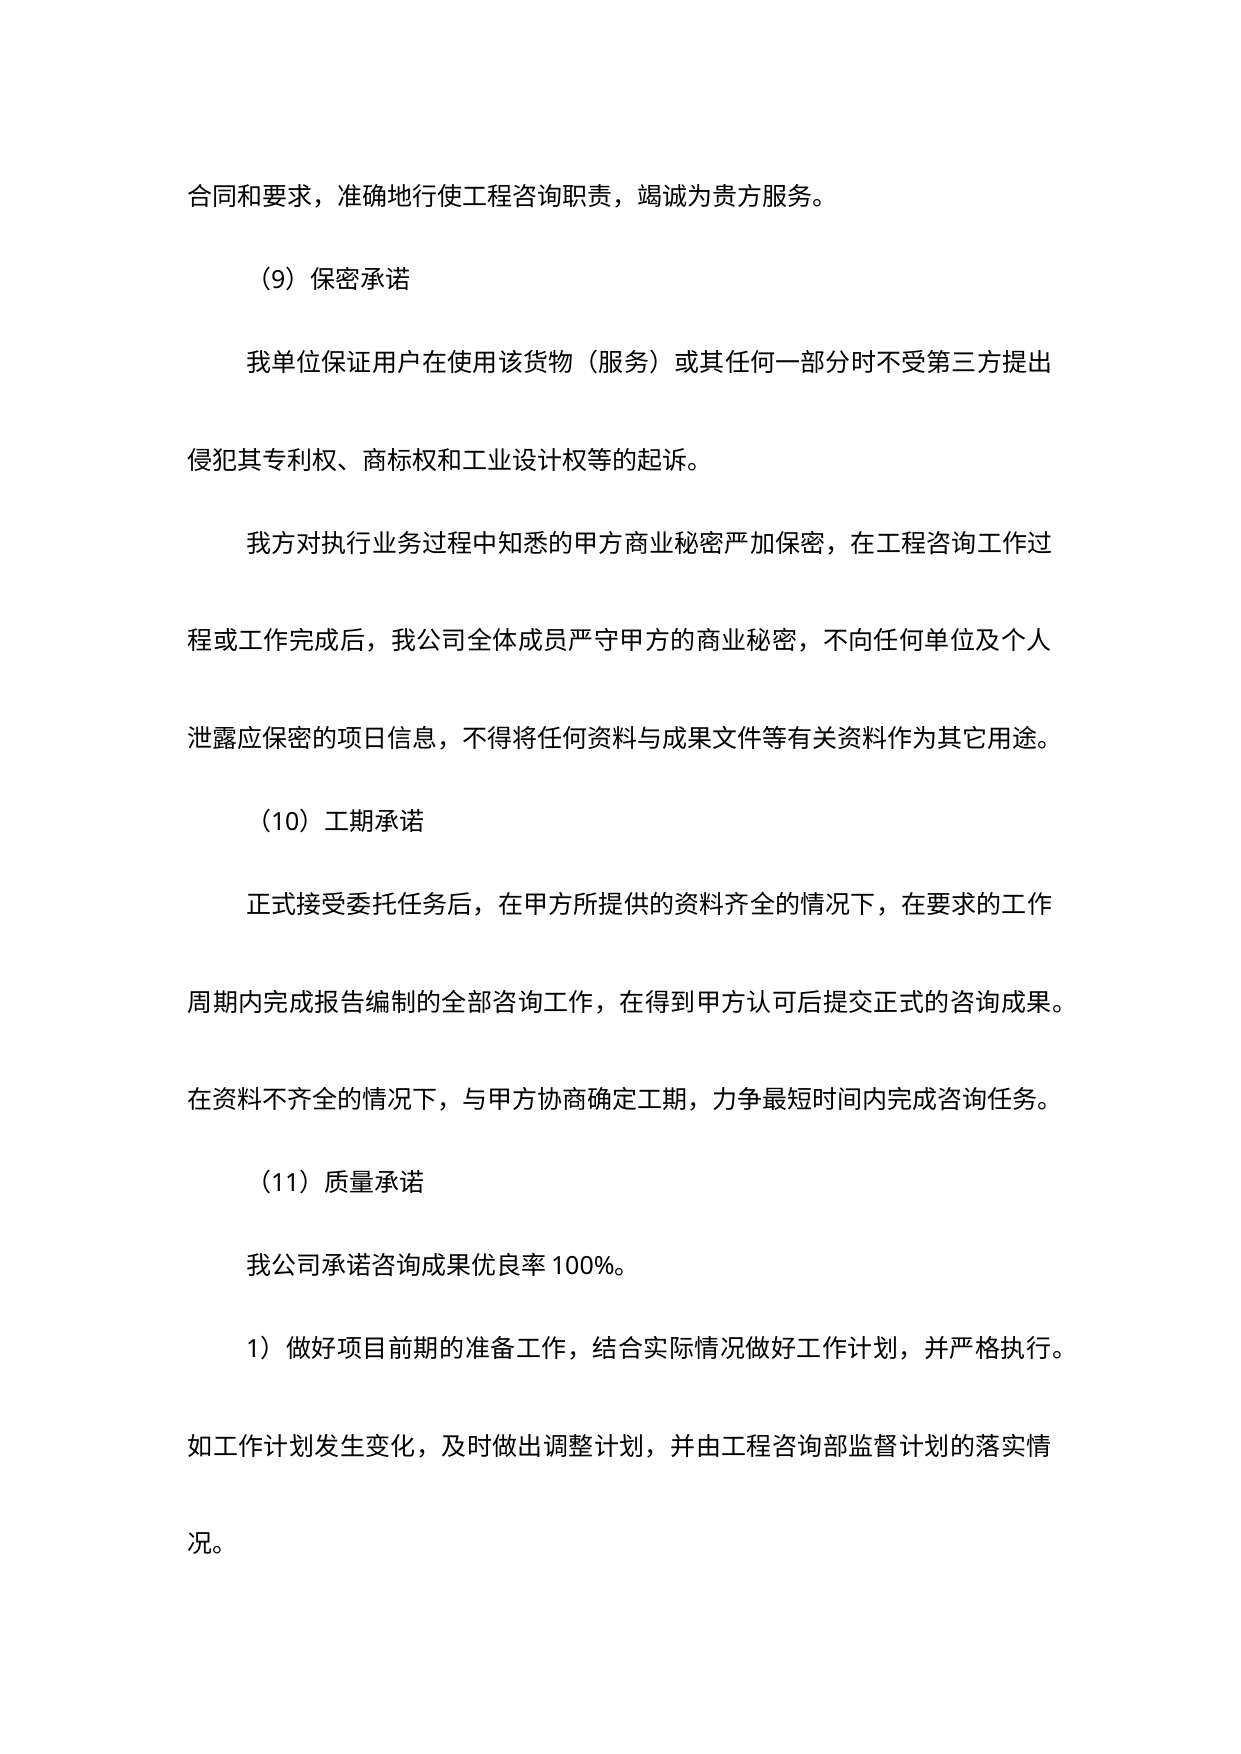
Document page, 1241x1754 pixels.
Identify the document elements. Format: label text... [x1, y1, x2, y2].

text （11）质量承诺 [187, 1148, 1053, 1213]
text 我方对执行业务过程中知悉的甲方商业秘密严加保密，在工程咨询工作过程或工作完成后，我公司全体成员严守甲方的商业秘密，不向任何单位及个人泄露应保密的项日信息，不得将任何资料与成果文件等有关资料作为其它用途。 [187, 509, 1053, 769]
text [187, 162, 1053, 227]
text 我公司承诺咨询成果优良率100%。 [187, 1231, 1053, 1296]
text 正式接受委托任务后，在甲方所提供的资料齐全的情况下，在要求的工作周期内完成报告编制的全部咨询工作，在得到甲方认可后提交正式的咨询成果。在资料不齐全的情况下，与甲方协商确定工期，力争最短时间内完成咨询任务。 [187, 870, 1053, 1130]
text （9）保密承诺 [187, 245, 1053, 310]
text 1）做好项目前期的准备工作，结合实际情况做好工作计划，并严格执行。如工作计划发生变化，及时做出调整计划，并由工程咨询部监督计划的落实情况。 [187, 1314, 1053, 1574]
text 我单位保证用户在使用该货物（服务）或其任何一部分时不受第三方提出侵犯其专利权、商标权和工业设计权等的起诉。 [187, 328, 1053, 491]
text （10）工期承诺 [187, 787, 1053, 852]
